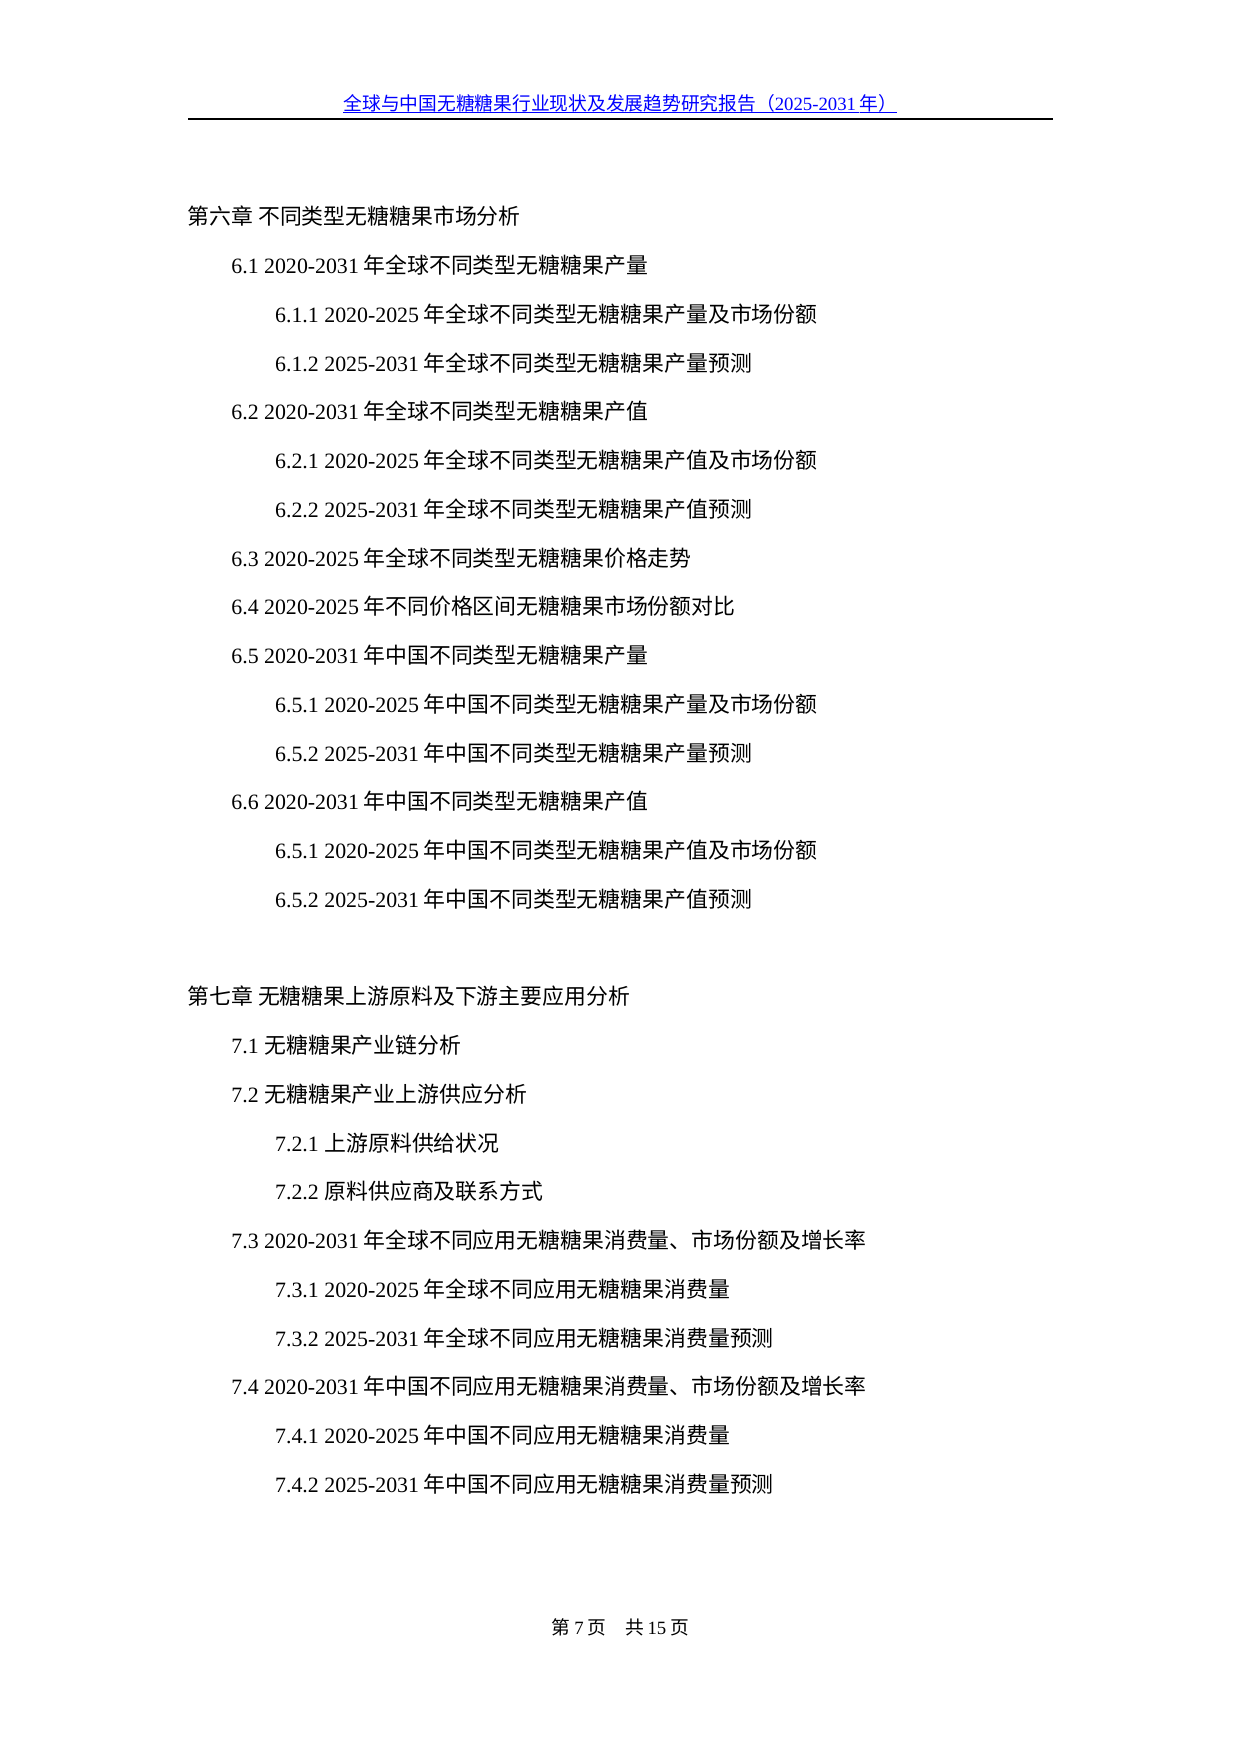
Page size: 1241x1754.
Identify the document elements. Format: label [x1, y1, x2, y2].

text [187, 150, 1053, 1499]
